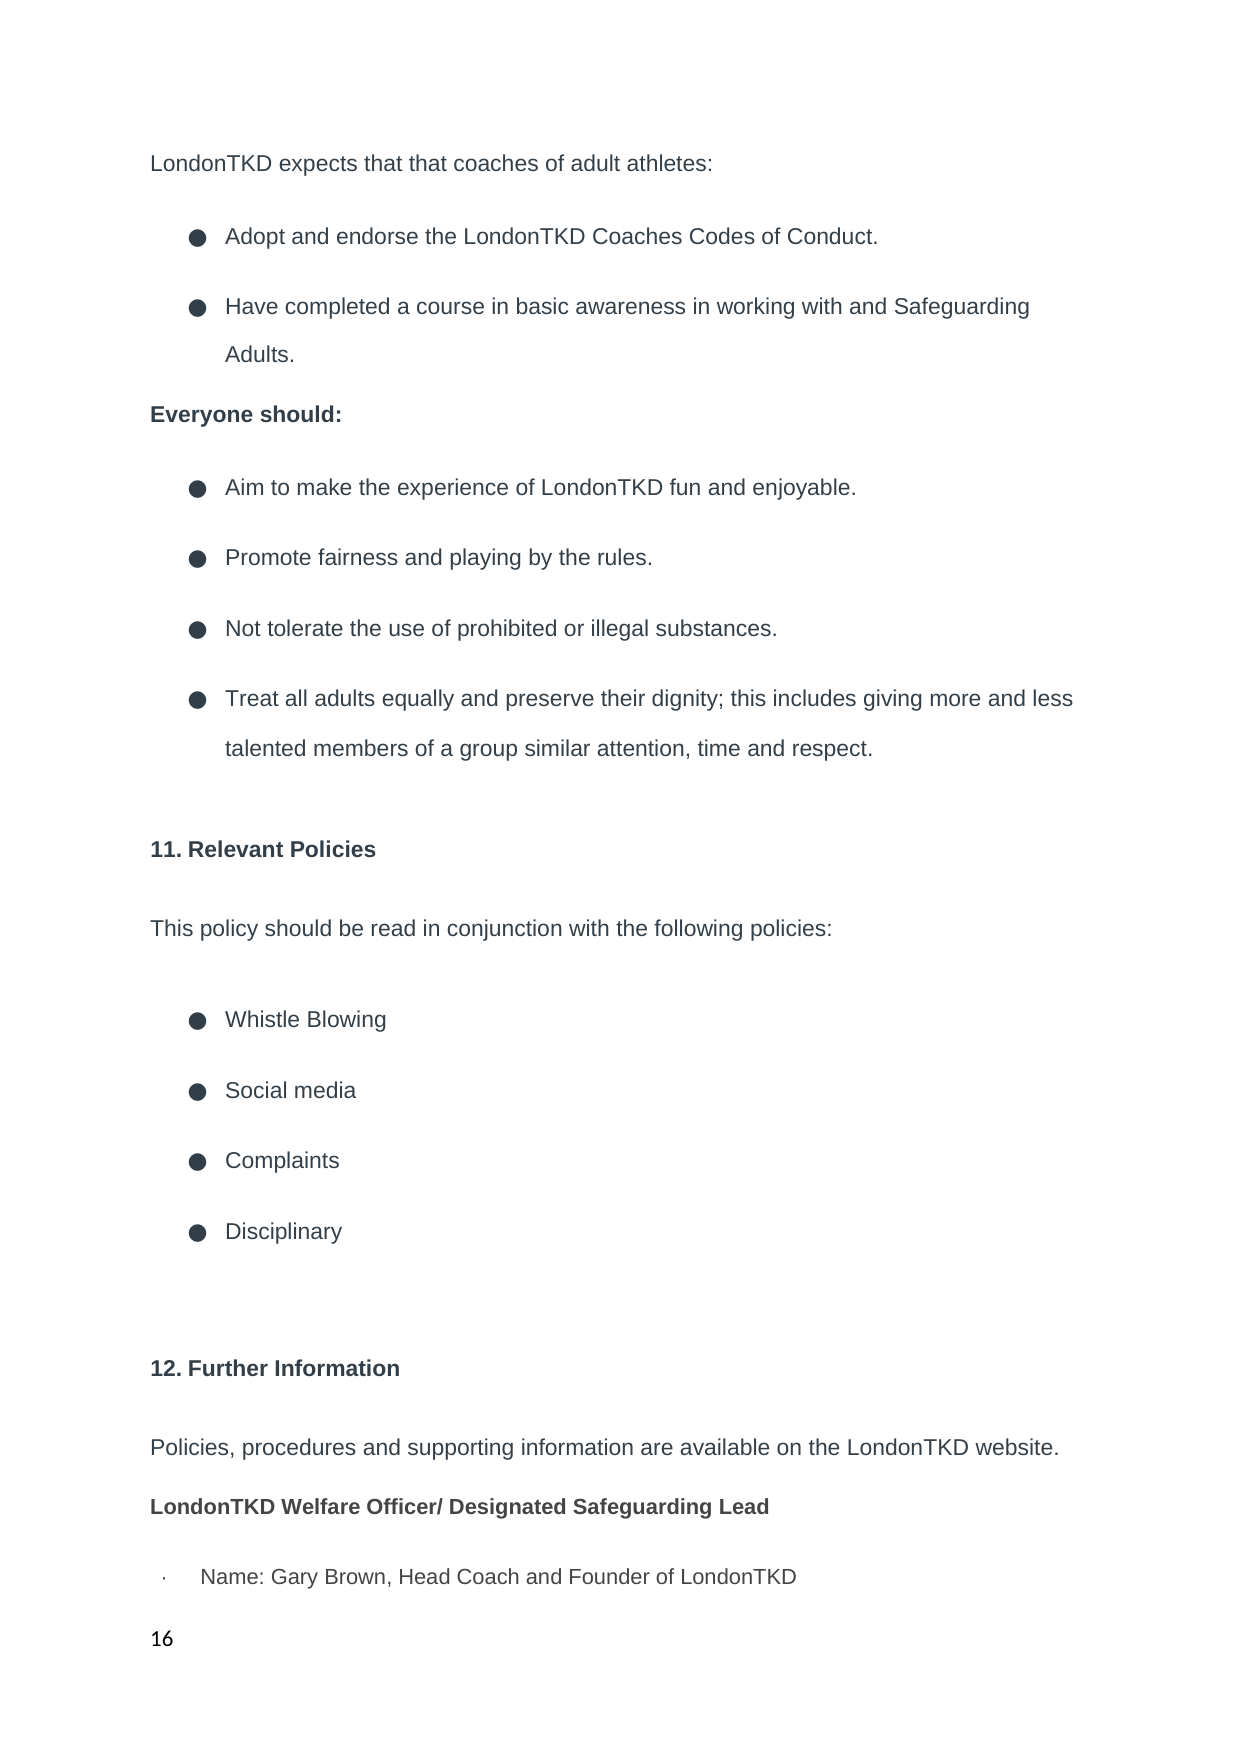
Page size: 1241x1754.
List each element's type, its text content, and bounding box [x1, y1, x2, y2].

text Policies, procedures and supporting information are available on the LondonTKD website. [150, 1433, 1090, 1460]
list Promote fairness and playing by the rules. [187, 532, 1090, 579]
list Not tolerate the use of prohibited or illegal substances. [187, 602, 1090, 649]
list Adopt and endorse the LondonTKD Coaches Codes of Conduct. [187, 210, 1090, 257]
text · Name: Gary Brown, Head Coach and Founder of LondonTKD [160, 1564, 1090, 1589]
list Whistle Blowing [187, 994, 1090, 1041]
list Complaints [187, 1135, 1090, 1182]
list Treat all adults equally and preserve their dignity; this includes giving more and less talented members of a group similar attention, time and respect. [187, 673, 1090, 762]
text LondonTKD Welfare Officer/ Designated Safeguarding Lead [150, 1494, 1090, 1519]
list Disciplinary [187, 1205, 1090, 1252]
list Relevant Policies [150, 836, 1090, 862]
text This policy should be read in conjunction with the following policies: [150, 915, 1090, 941]
text LondonTKD expects that that coaches of adult athletes: [150, 150, 1090, 176]
list Social media [187, 1064, 1090, 1111]
list Have completed a course in basic awareness in working with and Safeguarding Adults. [187, 281, 1090, 367]
list Aim to make the experience of LondonTKD fun and enjoyable. [187, 461, 1090, 508]
list Further Information [150, 1354, 1090, 1381]
text Everyone should: [150, 401, 1090, 427]
